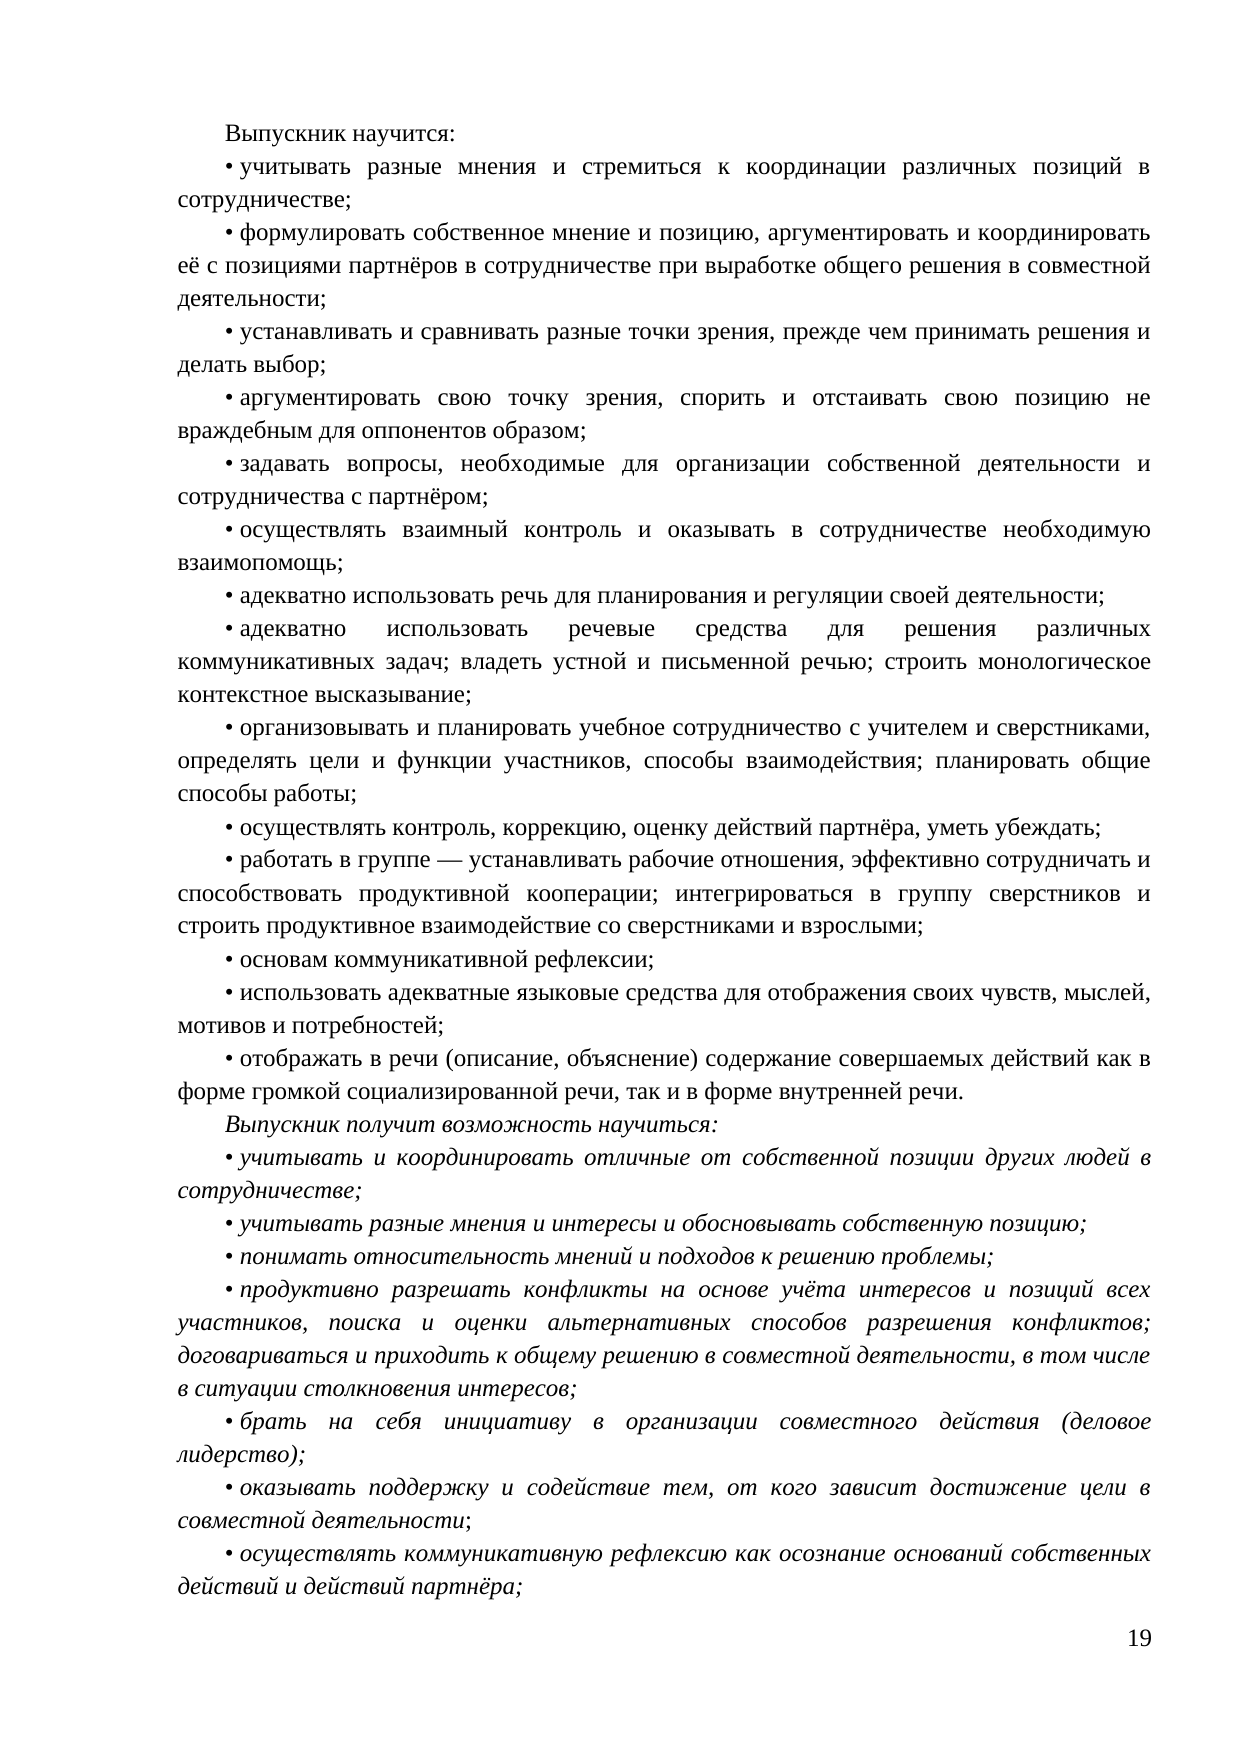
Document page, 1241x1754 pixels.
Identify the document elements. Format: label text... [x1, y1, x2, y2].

text • брать на себя инициативу в организации совместного действия (деловое лидерство); [177, 1406, 1152, 1468]
text • использовать адекватные языковые средства для отображения своих чувств, мыслей, мотивов и потребностей; [177, 977, 1152, 1038]
text • продуктивно разрешать конфликты на основе учёта интересов и позиций всех участников, поиска и оценки альтернативных способов разрешения конфликтов; договариваться и приходить к общему решению в совместной деятельности, в том числе в ситуации столкновения интересов; [177, 1274, 1152, 1402]
text • аргументировать свою точку зрения, спорить и отстаивать свою позицию не враждебным для оппонентов образом; [177, 382, 1152, 444]
text • адекватно использовать речевые средства для решения различных коммуникативных задач; владеть устной и письменной речью; строить монологическое контекстное высказывание; [177, 613, 1152, 708]
text • организовывать и планировать учебное сотрудничество с учителем и сверстниками, определять цели и функции участников, способы взаимодействия; планировать общие способы работы; [177, 712, 1152, 807]
text • осуществлять коммуникативную рефлексию как осознание оснований собственных действий и действий партнёра; [177, 1538, 1152, 1600]
text • учитывать разные мнения и интересы и обосновывать собственную позицию; [177, 1208, 1152, 1237]
text • устанавливать и сравнивать разные точки зрения, прежде чем принимать решения и делать выбор; [177, 316, 1152, 378]
text • осуществлять взаимный контроль и оказывать в сотрудничестве необходимую взаимопомощь; [177, 514, 1152, 576]
text • задавать вопросы, необходимые для организации собственной деятельности и сотрудничества с партнёром; [177, 448, 1152, 510]
text • оказывать поддержку и содействие тем, от кого зависит достижение цели в совместной деятельности; [177, 1472, 1152, 1534]
text • учитывать разные мнения и стремиться к координации различных позиций в сотрудничестве; [177, 151, 1152, 213]
text • отображать в речи (описание, объяснение) содержание совершаемых действий как в форме громкой социализированной речи, так и в форме внутренней речи. [177, 1043, 1152, 1104]
text • адекватно использовать речь для планирования и регуляции своей деятельности; [177, 580, 1152, 609]
text • основам коммуникативной рефлексии; [177, 944, 1152, 972]
text • работать в группе — устанавливать рабочие отношения, эффективно сотрудничать и способствовать продуктивной кооперации; интегрироваться в группу сверстников и строить продуктивное взаимодействие со сверстниками и взрослыми; [177, 844, 1152, 939]
text • формулировать собственное мнение и позицию, аргументировать и координировать её с позициями партнёров в сотрудничестве при выработке общего решения в совместной деятельности; [177, 217, 1152, 312]
text • понимать относительность мнений и подходов к решению проблемы; [177, 1241, 1152, 1269]
text Выпускник научится: [177, 118, 1152, 147]
text • осуществлять контроль, коррекцию, оценку действий партнёра, уметь убеждать; [177, 812, 1152, 840]
text • учитывать и координировать отличные от собственной позиции других людей в сотрудничестве; [177, 1142, 1152, 1203]
text Выпускник получит возможность научиться: [177, 1109, 1152, 1137]
